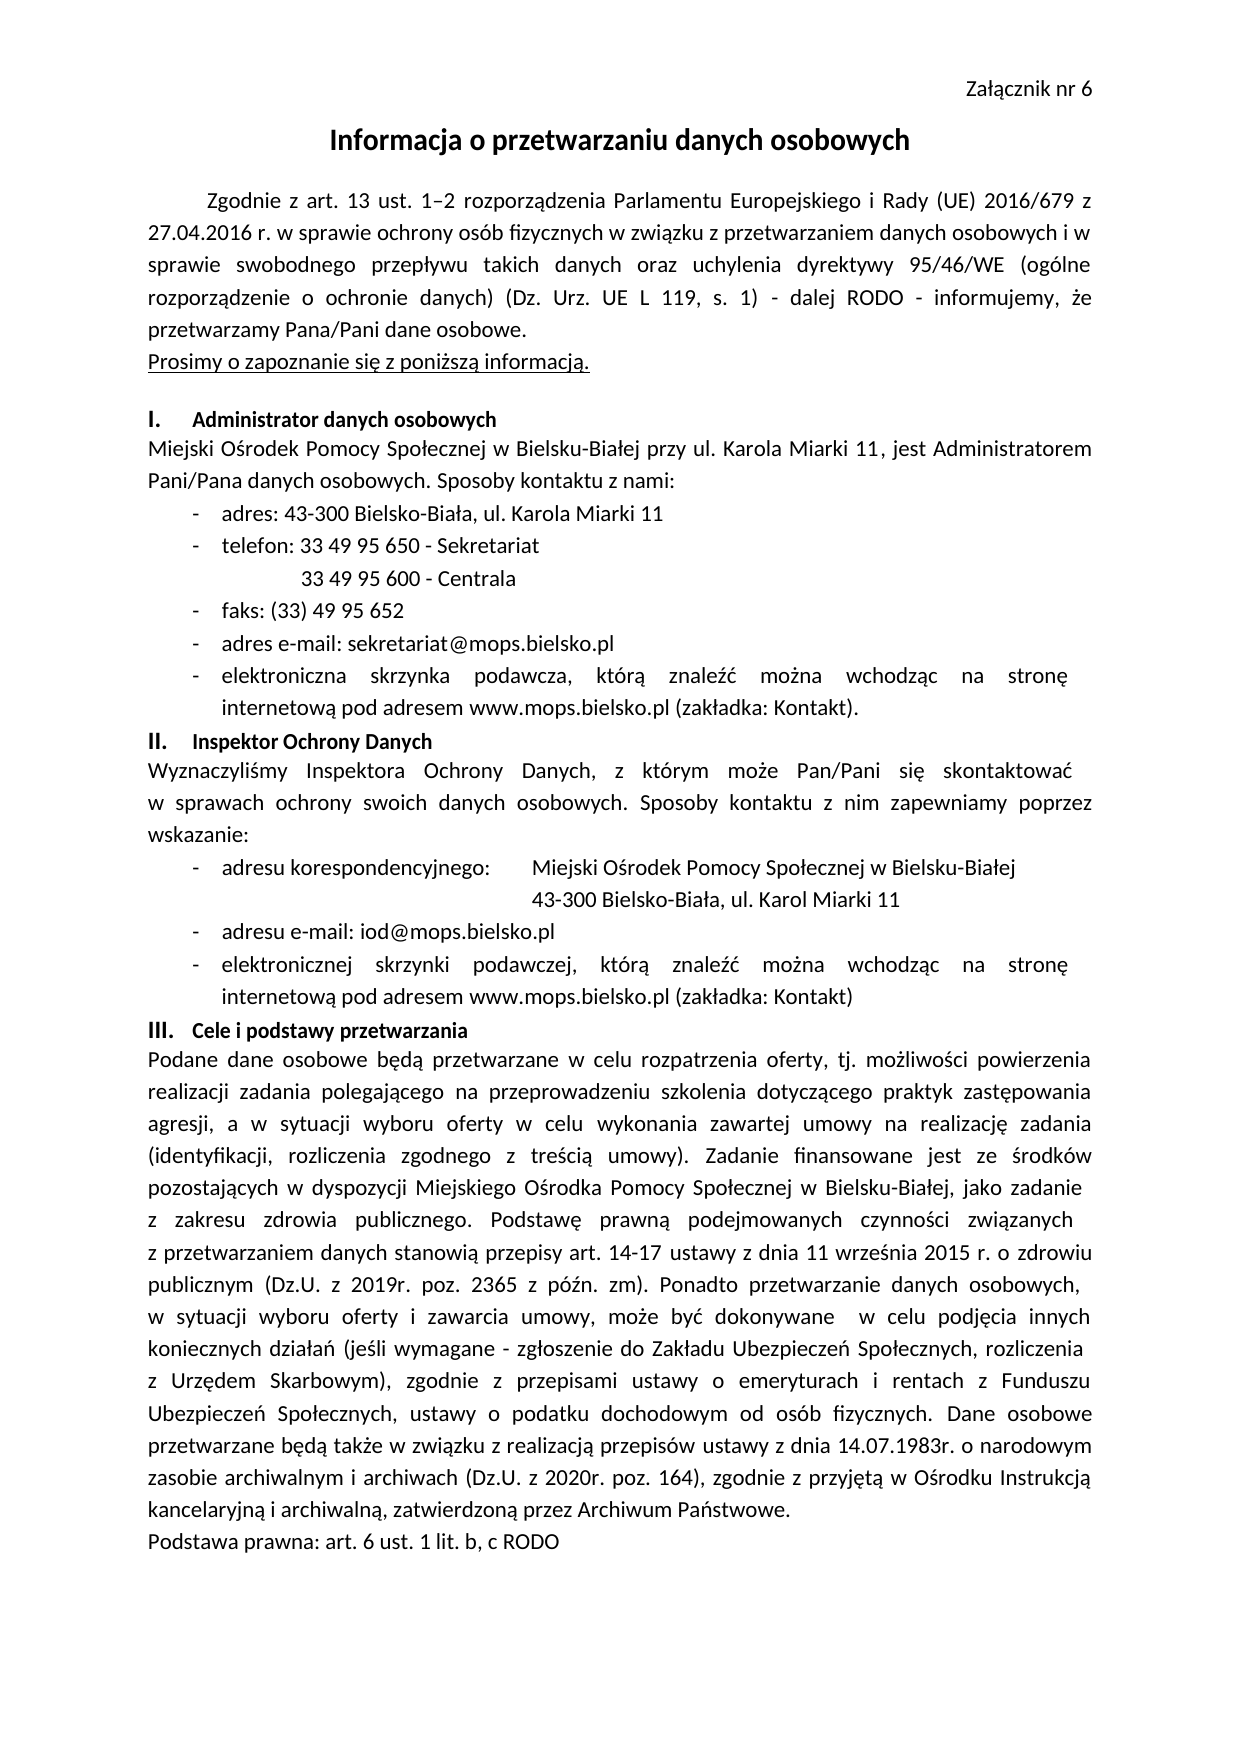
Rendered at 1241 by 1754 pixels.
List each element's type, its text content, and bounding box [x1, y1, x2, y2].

text Podane dane osobowe będą przetwarzane w celu rozpatrzenia oferty, tj. możliwości powierzenia realizacji zadania polegającego na przeprowadzeniu szkolenia dotyczącego praktyk zastępowania agresji, a w sytuacji wyboru oferty w celu wykonania zawartej umowy na realizację zadania (identyfikacji, rozliczenia zgodnego z treścią umowy). Zadanie finansowane jest ze środków pozostających w dyspozycji Miejskiego Ośrodka Pomocy Społecznej w Bielsku-Białej, jako zadanie z zakresu zdrowia publicznego. Podstawę prawną podejmowanych czynności związanych z przetwarzaniem danych stanowią przepisy art. 14-17 ustawy z dnia 11 września 2015 r. o zdrowiu publicznym (Dz.U. z 2019r. poz. 2365 z późn. zm). Ponadto przetwarzanie danych osobowych, w sytuacji wyboru oferty i zawarcia umowy, może być dokonywane w celu podjęcia innych koniecznych działań (jeśli wymagane - zgłoszenie do Zakładu Ubezpieczeń Społecznych, rozliczenia z Urzędem Skarbowym), zgodnie z przepisami ustawy o emeryturach i rentach z Funduszu Ubezpieczeń Społecznych, ustawy o podatku dochodowym od osób fizycznych. Dane osobowe przetwarzane będą także w związku z realizacją przepisów ustawy z dnia 14.07.1983r. o narodowym zasobie archiwalnym i archiwach (Dz.U. z 2020r. poz. 164), zgodnie z przyjętą w Ośrodku Instrukcją kancelaryjną i archiwalną, zatwierdzoną przez Archiwum Państwowe. [148, 1045, 1092, 1523]
list Cele i podstawy przetwarzania [148, 1014, 1092, 1045]
text Zgodnie z art. 13 ust. 1–2 rozporządzenia Parlamentu Europejskiego i Rady (UE) 2016/679 z 27.04.2016 r. w sprawie ochrony osób fizycznych w związku z przetwarzaniem danych osobowych i w sprawie swobodnego przepływu takich danych oraz uchylenia dyrektywy 95/46/WE (ogólne rozporządzenie o ochronie danych) (Dz. Urz. UE L 119, s. 1) - dalej RODO - informujemy, że przetwarzamy Pana/Pani dane osobowe. [148, 186, 1092, 343]
list Administrator danych osobowych [148, 404, 1092, 434]
text Wyznaczyliśmy Inspektora Ochrony Danych, z którym może Pan/Pani się skontaktować w sprawach ochrony swoich danych osobowych. Sposoby kontaktu z nim zapewniamy poprzez wskazanie: [148, 756, 1092, 849]
text Miejski Ośrodek Pomocy Społecznej w Bielsku-Białej przy ul. Karola Miarki 11, jest Administratorem Pani/Pana danych osobowych. Sposoby kontaktu z nami: [148, 434, 1092, 495]
text - adresu korespondencyjnego: Miejski Ośrodek Pomocy Społecznej w Bielsku-Białej [148, 853, 1081, 881]
text - elektroniczna skrzynka podawcza, którą znaleźć można wchodząc na stronę internetową pod adresem www.mops.bielsko.pl (zakładka: Kontakt). [192, 661, 1092, 721]
text Podstawa prawna: art. 6 ust. 1 lit. b, c RODO [148, 1527, 1092, 1556]
text Prosimy o zapoznanie się z poniższą informacją. [148, 347, 1092, 375]
text 33 49 95 600 - Centrala [148, 564, 1092, 592]
text 43-300 Bielsko-Biała, ul. Karol Miarki 11 [148, 885, 1081, 913]
list Inspektor Ochrony Danych [148, 725, 1092, 756]
text - telefon: 33 49 95 650 - Sekretariat [148, 532, 1092, 560]
text - adres e-mail: sekretariat@mops.bielsko.pl [192, 629, 1092, 657]
text - faks: (33) 49 95 652 [148, 597, 1092, 625]
text Informacja o przetwarzaniu danych osobowych [148, 120, 1092, 158]
text - adres: 43-300 Bielsko-Biała, ul. Karola Miarki 11 [148, 499, 1092, 527]
text - elektronicznej skrzynki podawczej, którą znaleźć można wchodząc na stronę internetową pod adresem www.mops.bielsko.pl (zakładka: Kontakt) [148, 950, 1092, 1010]
text - adresu e-mail: iod@mops.bielsko.pl [148, 917, 1081, 945]
